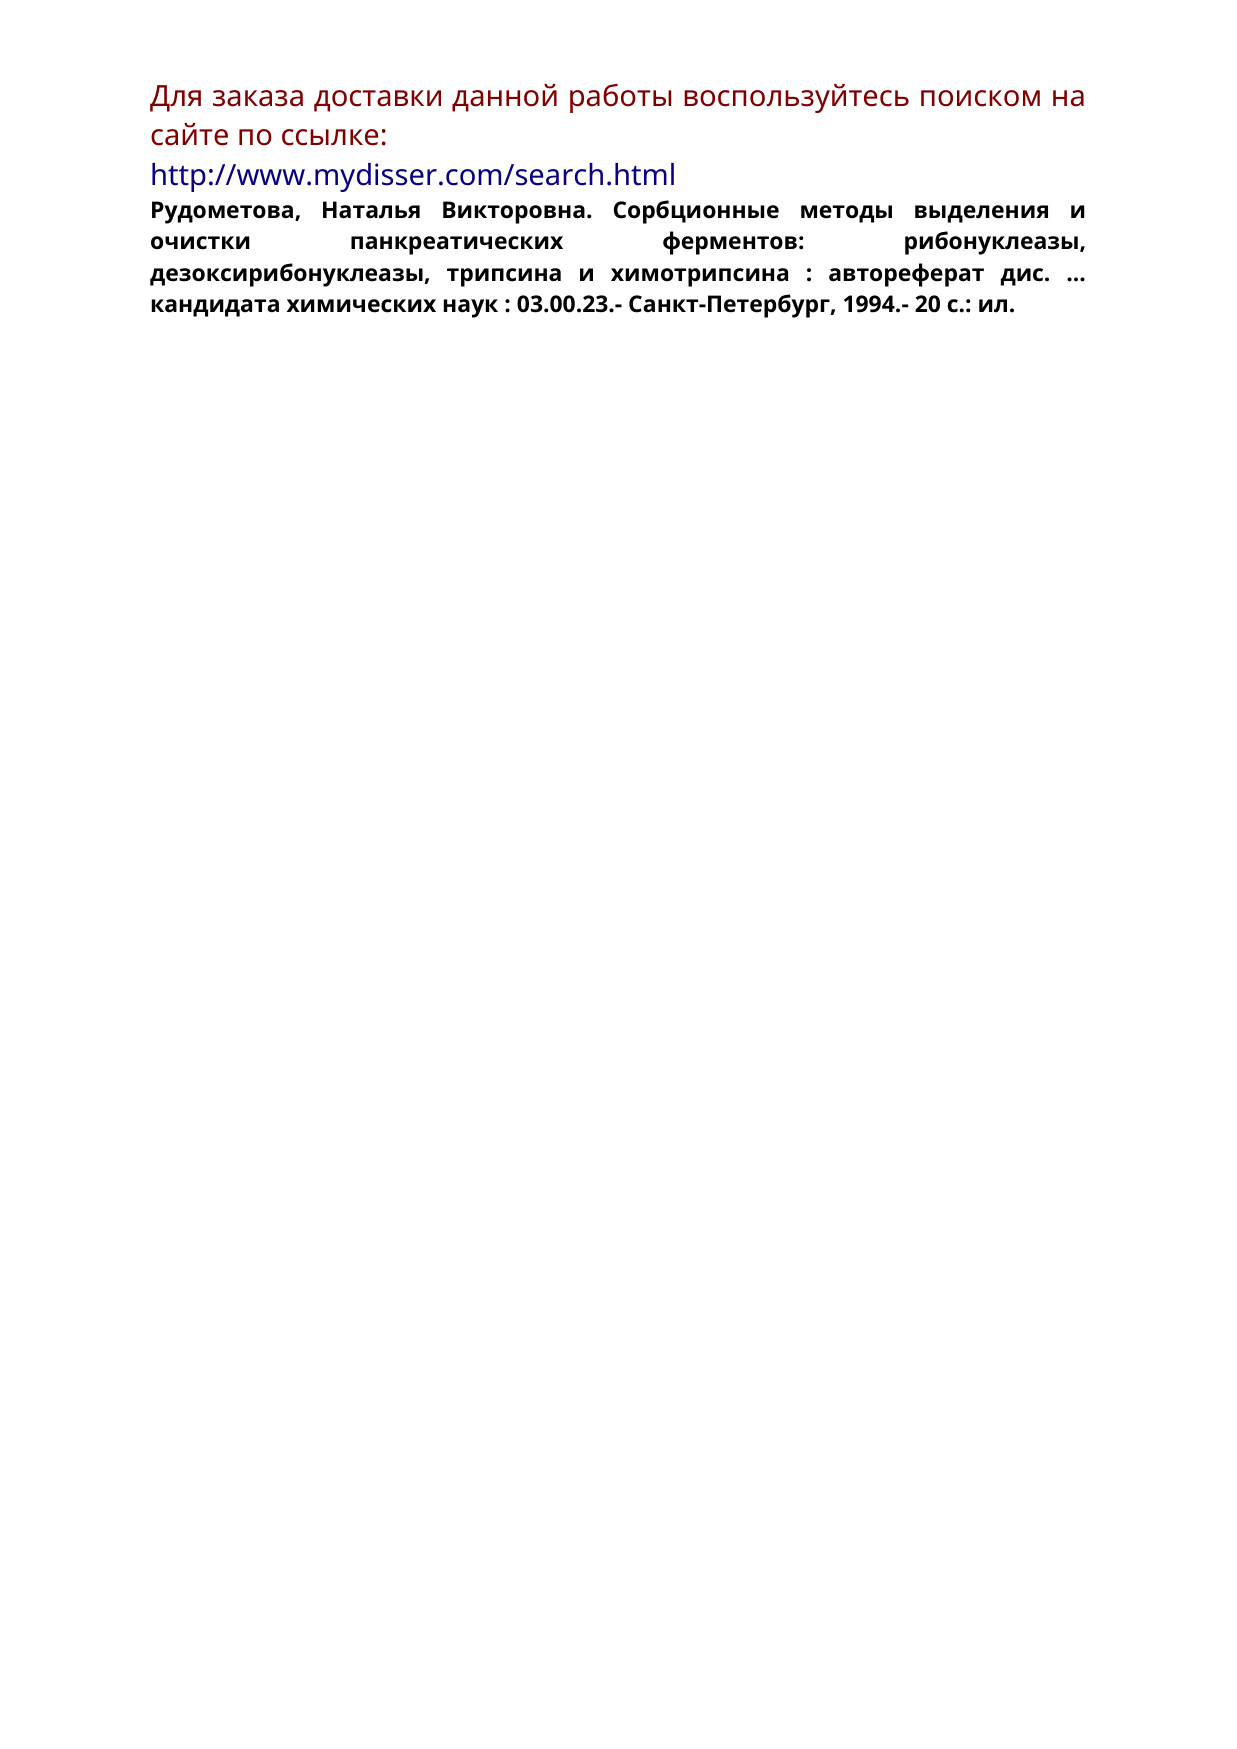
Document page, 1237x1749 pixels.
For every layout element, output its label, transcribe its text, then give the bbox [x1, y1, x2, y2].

text Рудометова, Наталья Викторовна. Сорбционные методы выделения и очистки панкреатических ферментов: рибонуклеазы, дезоксирибонуклеазы, трипсина и химотрипсина : автореферат дис. ... кандидата химических наук : 03.00.23.- Санкт-Петербург, 1994.- 20 с.: ил. [150, 194, 1086, 319]
